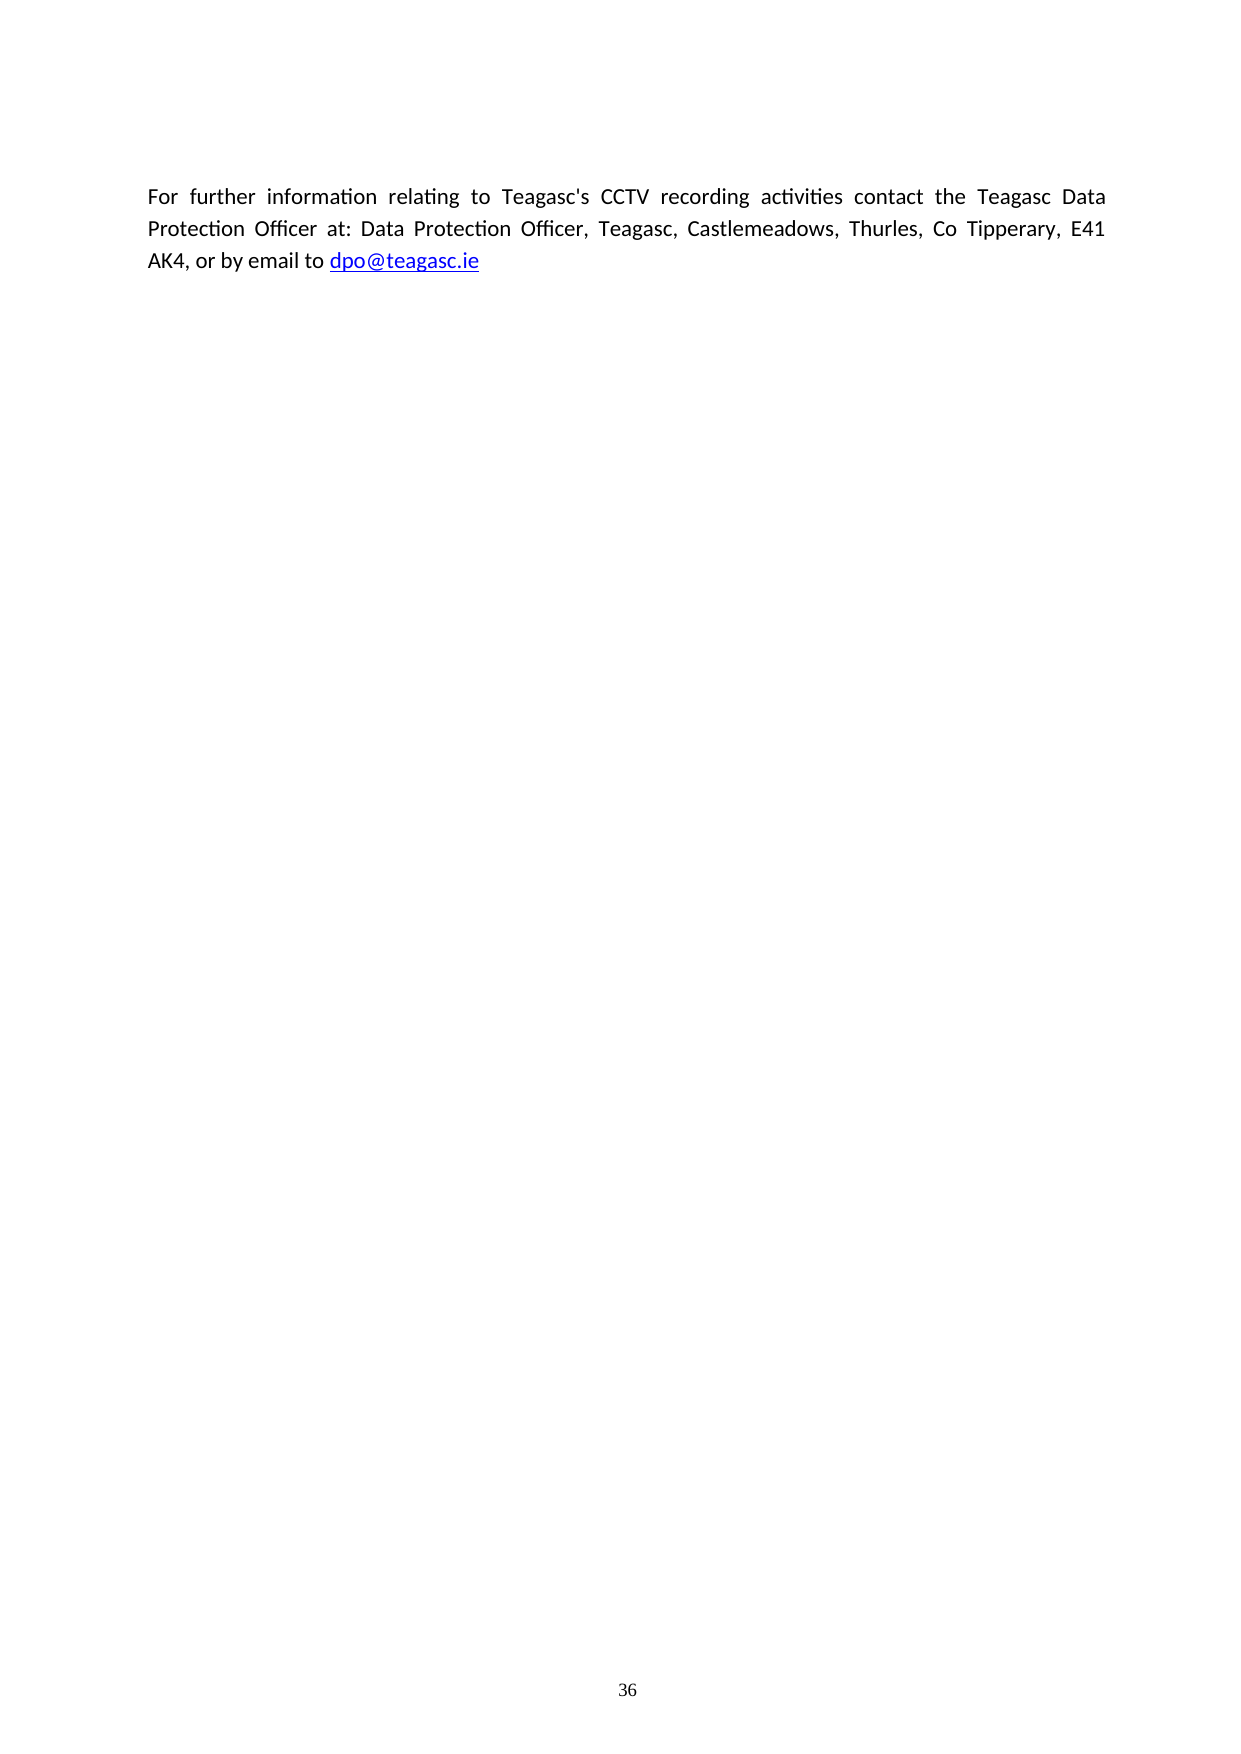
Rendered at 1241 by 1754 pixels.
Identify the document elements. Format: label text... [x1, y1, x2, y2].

text For further information relating to Teagasc's CCTV recording activities contact the Teagasc Data Protection Officer at: Data Protection Officer, Teagasc, Castlemeadows, Thurles, Co Tipperary, E41 AK4, or by email to dpo@teagasc.ie [148, 182, 1107, 274]
